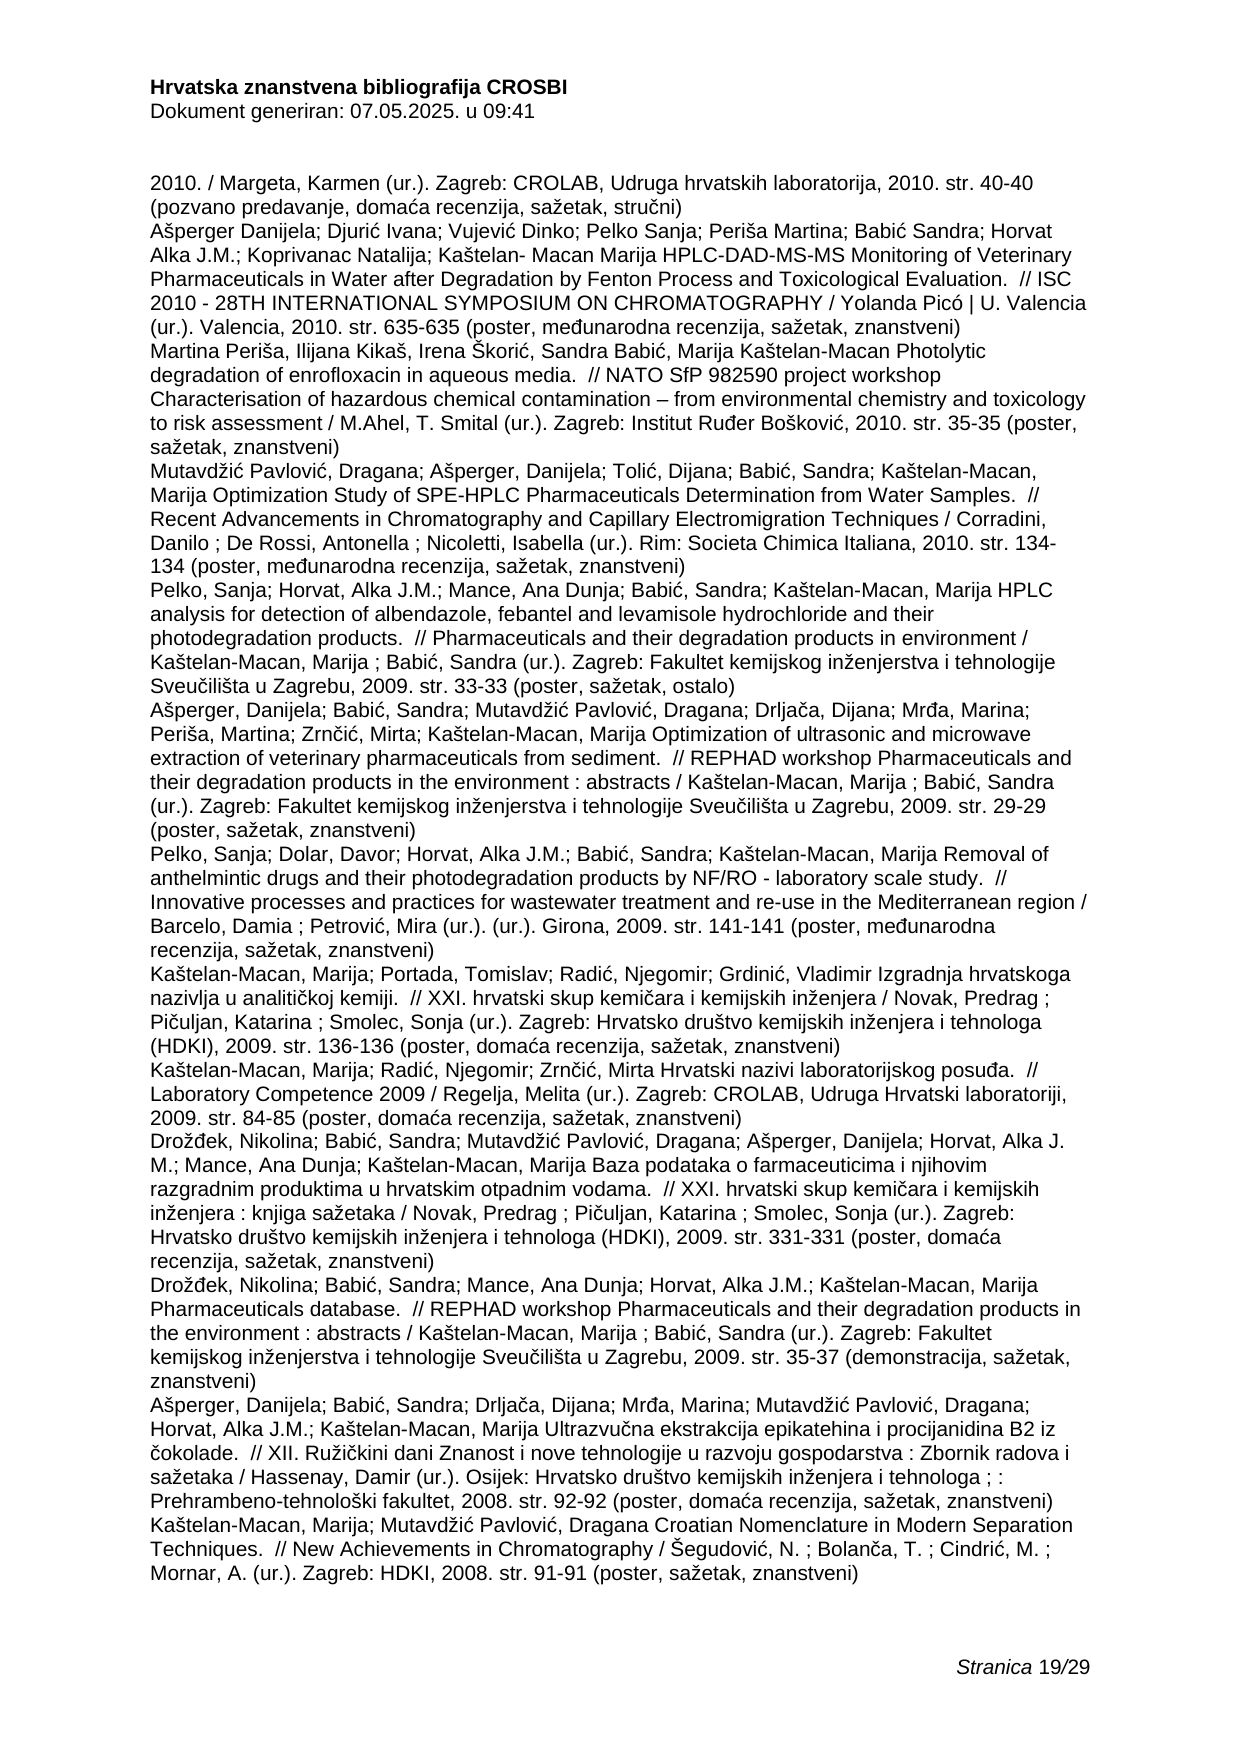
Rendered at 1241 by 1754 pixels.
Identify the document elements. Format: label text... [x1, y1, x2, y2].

text Drožđek, Nikolina; Babić, Sandra; Mutavdžić Pavlović, Dragana; Ašperger, Danijela; Horvat, Alka J. M.; Mance, Ana Dunja; Kaštelan-Macan, Marija [150, 1129, 1090, 1273]
text Ašperger Danijela; Djurić Ivana; Vujević Dinko; Pelko Sanja; Periša Martina; Babić Sandra; Horvat Alka J.M.; Koprivanac Natalija; Kaštelan- Macan Marija [150, 219, 1090, 339]
text Kaštelan-Macan, Marija; Portada, Tomislav; Radić, Njegomir; Grdinić, Vladimir [150, 962, 1090, 1057]
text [150, 171, 1090, 219]
text Mutavdžić Pavlović, Dragana; Ašperger, Danijela; Tolić, Dijana; Babić, Sandra; Kaštelan-Macan, Marija [150, 458, 1090, 578]
text Pelko, Sanja; Horvat, Alka J.M.; Mance, Ana Dunja; Babić, Sandra; Kaštelan-Macan, Marija [150, 578, 1090, 698]
text Ašperger, Danijela; Babić, Sandra; Mutavdžić Pavlović, Dragana; Drljača, Dijana; Mrđa, Marina; Periša, Martina; Zrnčić, Mirta; Kaštelan-Macan, Marija [150, 698, 1090, 842]
text Drožđek, Nikolina; Babić, Sandra; Mance, Ana Dunja; Horvat, Alka J.M.; Kaštelan-Macan, Marija [150, 1273, 1090, 1393]
text Martina Periša, Ilijana Kikaš, Irena Škorić, Sandra Babić, Marija Kaštelan-Macan [150, 339, 1090, 458]
text Kaštelan-Macan, Marija; Radić, Njegomir; Zrnčić, Mirta [150, 1057, 1090, 1129]
text Ašperger, Danijela; Babić, Sandra; Drljača, Dijana; Mrđa, Marina; Mutavdžić Pavlović, Dragana; Horvat, Alka J.M.; Kaštelan-Macan, Marija [150, 1393, 1090, 1513]
text Pelko, Sanja; Dolar, Davor; Horvat, Alka J.M.; Babić, Sandra; Kaštelan-Macan, Marija [150, 842, 1090, 962]
text Kaštelan-Macan, Marija; Mutavdžić Pavlović, Dragana [150, 1513, 1090, 1584]
